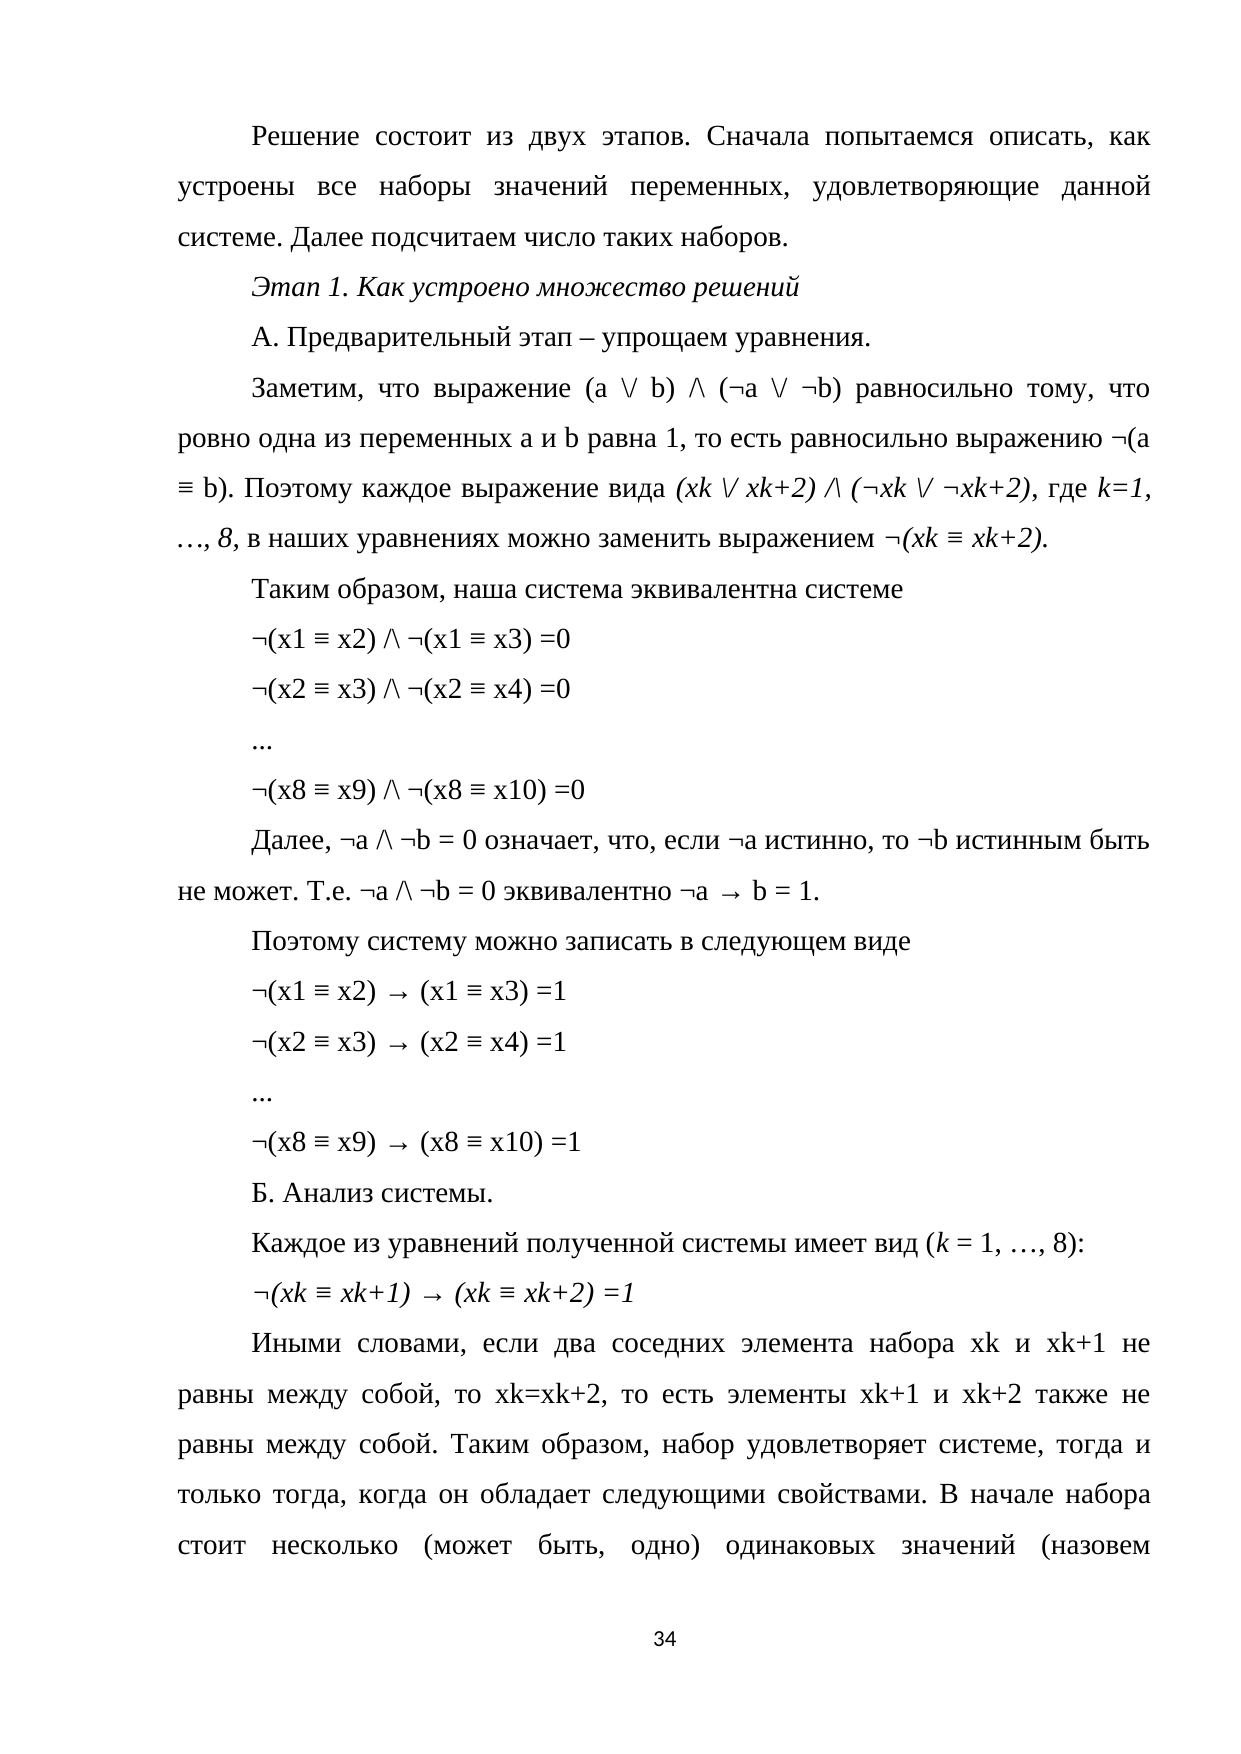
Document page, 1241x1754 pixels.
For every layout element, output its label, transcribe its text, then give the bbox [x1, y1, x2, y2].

text ¬(x2 ≡ x3) /\ ¬(x2 ≡ x4) =0 [177, 672, 1152, 705]
text Этап 1. Как устроено множество решений [177, 269, 1152, 303]
text ¬(x1 ≡ x2) → (x1 ≡ x3) =1 [177, 973, 1152, 1007]
text Далее, ¬a /\ ¬b = 0 означает, что, если ¬a истинно, то ¬b истинным быть не может. Т.е. ¬a /\ ¬b = 0 эквивалентно ¬a → b = 1. [177, 822, 1152, 906]
text ¬(x1 ≡ x2) /\ ¬(x1 ≡ x3) =0 [177, 621, 1152, 655]
text ¬(x8 ≡ x9) /\ ¬(x8 ≡ x10) =0 [177, 772, 1152, 806]
text ... [177, 722, 1152, 755]
text Таким образом, наша система эквивалентна системе [177, 571, 1152, 604]
text Заметим, что выражение (a \/ b) /\ (¬a \/ ¬b) равносильно тому, что ровно одна из переменных a и b равна 1, то есть равносильно выражению ¬(a ≡ b). Поэтому каждое выражение вида (xk \/ xk+2) /\ (¬xk \/ ¬xk+2), где k=1, …, 8, в наших уравнениях можно заменить выражением ¬(xk ≡ xk+2). [177, 370, 1152, 554]
text ... [177, 1074, 1152, 1108]
text ¬(x2 ≡ x3) → (x2 ≡ x4) =1 [177, 1024, 1152, 1057]
text А. Предварительный этап – упрощаем уравнения. [177, 319, 1152, 353]
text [177, 1326, 1152, 1560]
text Б. Анализ системы. [177, 1175, 1152, 1208]
text ¬(xk ≡ xk+1) → (xk ≡ xk+2) =1 [177, 1275, 1152, 1309]
text Решение состоит из двух этапов. Сначала попытаемся описать, как устроены все наборы значений переменных, удовлетворяющие данной системе. Далее подсчитаем число таких наборов. [177, 118, 1152, 252]
text ¬(x8 ≡ x9) → (x8 ≡ x10) =1 [177, 1124, 1152, 1158]
text Поэтому систему можно записать в следующем виде [177, 923, 1152, 957]
text Каждое из уравнений полученной системы имеет вид (k = 1, …, 8): [177, 1225, 1152, 1258]
